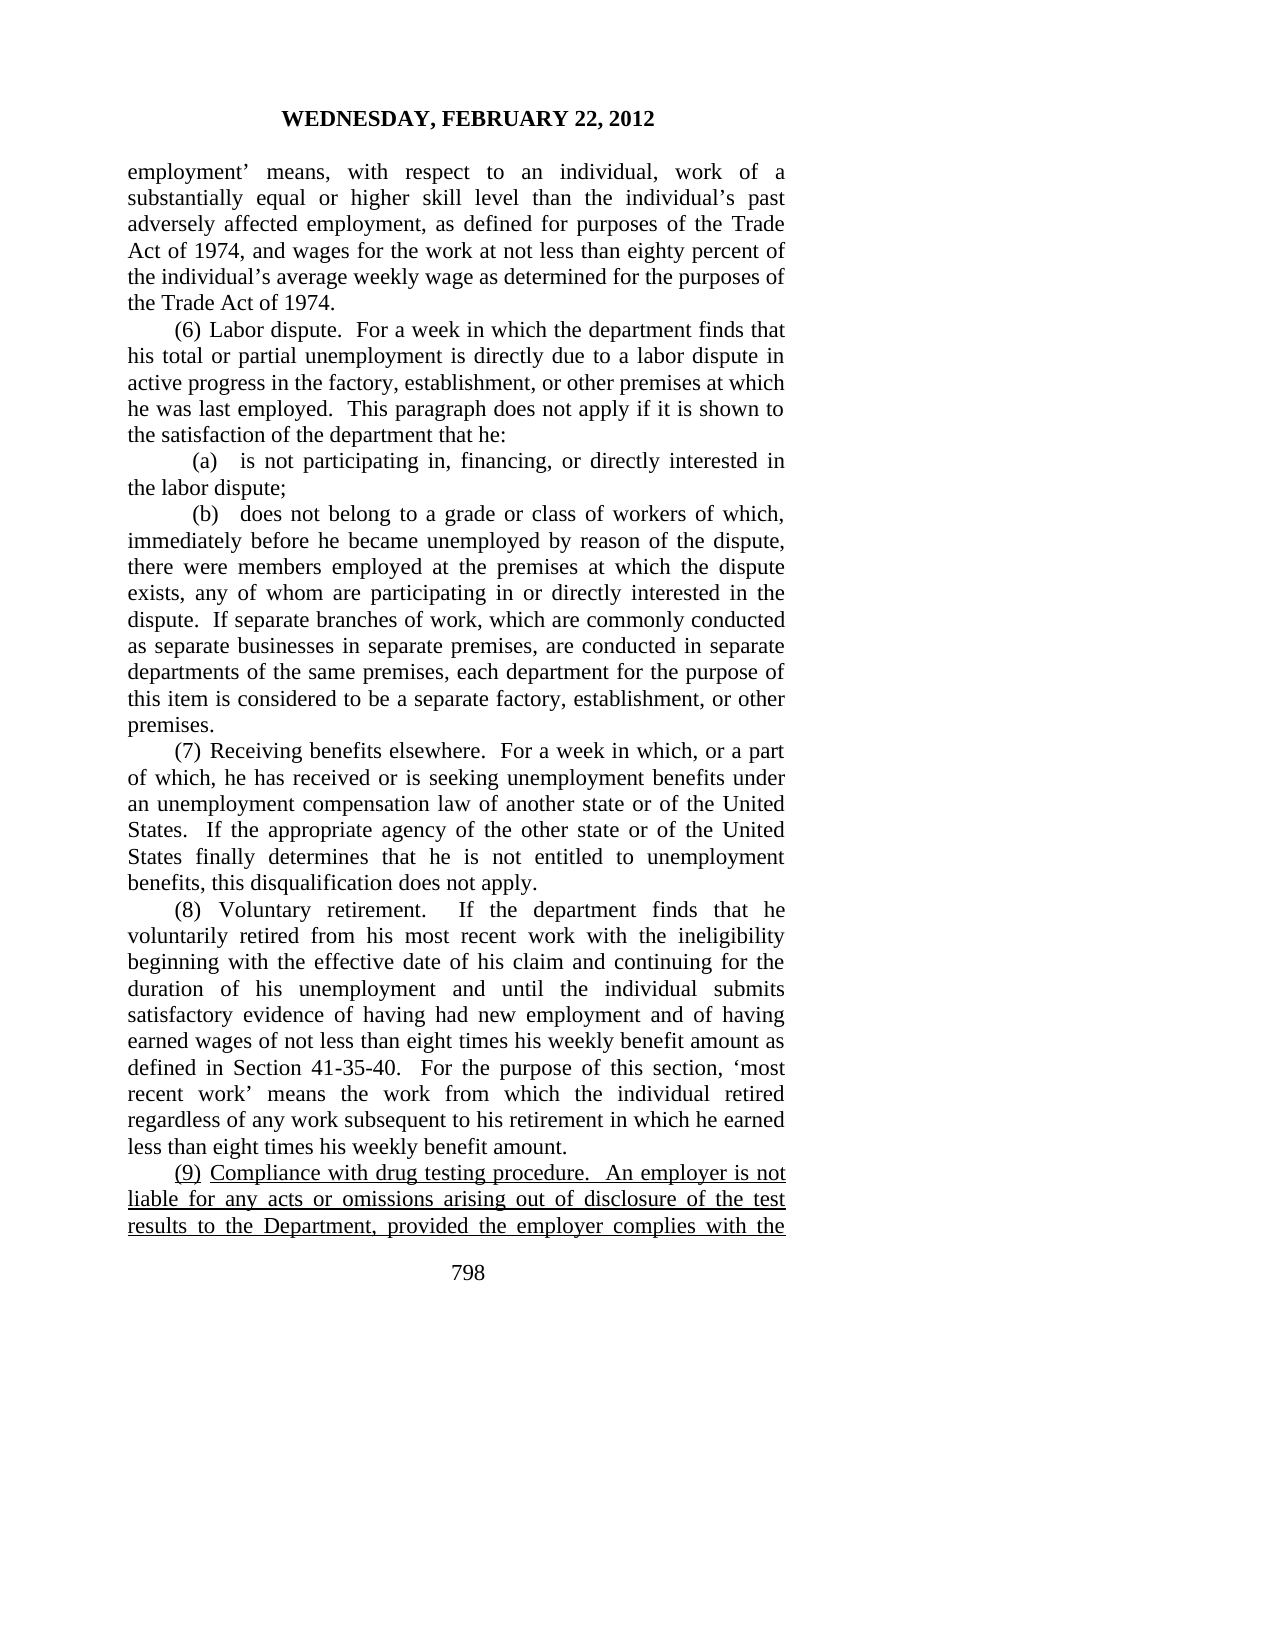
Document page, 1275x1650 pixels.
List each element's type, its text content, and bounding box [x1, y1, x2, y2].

text (7) Receiving benefits elsewhere. For a week in which, or a part of which, he has received or is seeking unemployment benefits under an unemployment compensation law of another state or of the United States. If the appropriate agency of the other state or of the United States finally determines that he is not entitled to unemployment benefits, this disqualification does not apply. [127, 737, 786, 896]
text (b) does not belong to a grade or class of workers of which, immediately before he became unemployed by reason of the dispute, there were members employed at the premises at which the dispute exists, any of whom are participating in or directly interested in the dispute. If separate branches of work, which are commonly conducted as separate businesses in separate premises, are conducted in separate departments of the same premises, each department for the purpose of this item is considered to be a separate factory, establishment, or other premises. [127, 500, 786, 737]
text (8) Voluntary retirement. If the department finds that he voluntarily retired from his most recent work with the ineligibility beginning with the effective date of his claim and continuing for the duration of his unemployment and until the individual submits satisfactory evidence of having had new employment and of having earned wages of not less than eight times his weekly benefit amount as defined in Section 41-35-40. For the purpose of this section, ‘most recent work’ means the work from which the individual retired regardless of any work subsequent to his retirement in which he earned less than eight times his weekly benefit amount. [127, 896, 786, 1159]
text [127, 1209, 786, 1235]
text (6) Labor dispute. For a week in which the department finds that his total or partial unemployment is directly due to a labor dispute in active progress in the factory, establishment, or other premises at which he was last employed. This paragraph does not apply if it is shown to the satisfaction of the department that he: [127, 316, 786, 448]
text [127, 158, 786, 316]
text (a) is not participating in, financing, or directly interested in the labor dispute; [127, 448, 786, 500]
